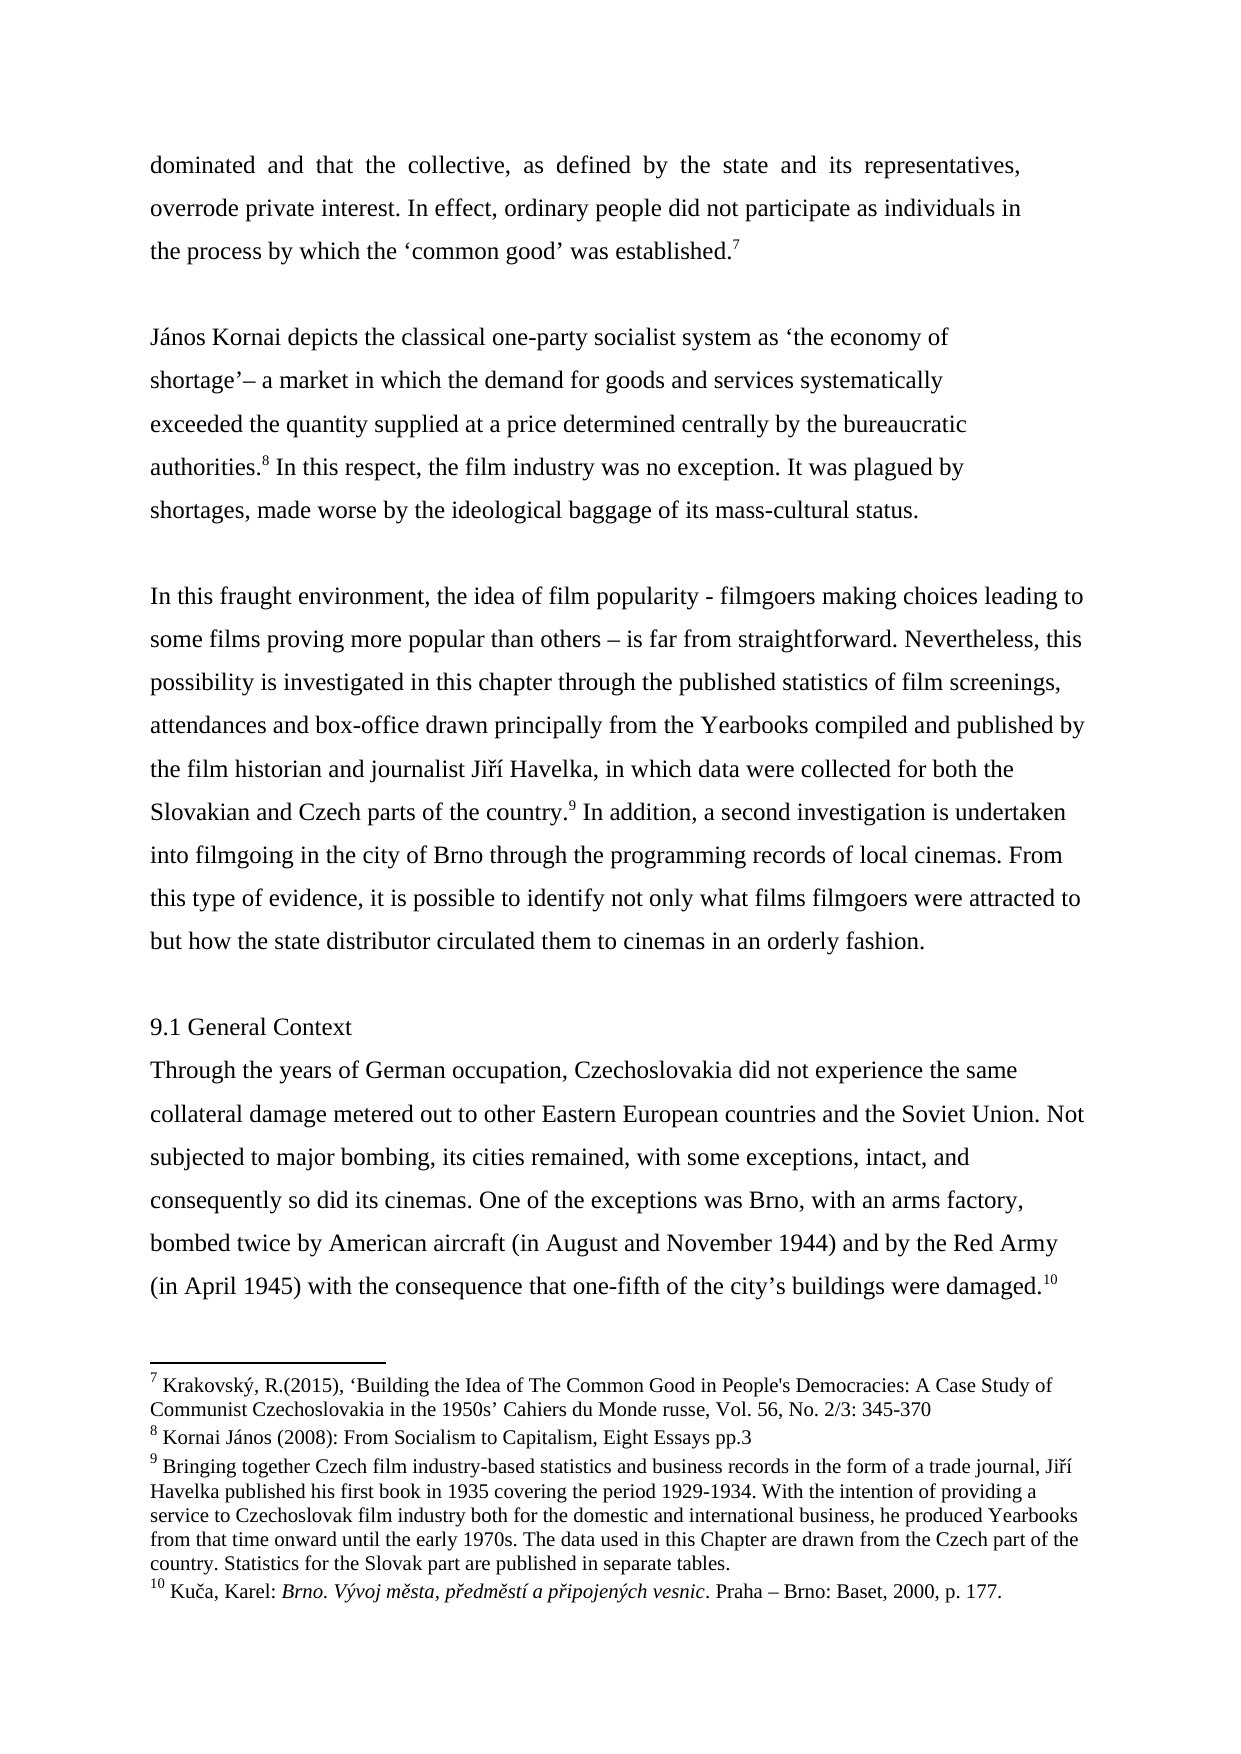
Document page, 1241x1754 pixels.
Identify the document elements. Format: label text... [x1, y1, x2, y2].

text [150, 150, 1022, 265]
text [150, 1056, 1090, 1300]
text In this fraught environment, the idea of film popularity - filmgoers making choices leading to some films proving more popular than others – is far from straightforward. Nevertheless, this possibility is investigated in this chapter through the published statistics of film screenings, attendances and box-office drawn principally from the Yearbooks compiled and published by the film historian and journalist Jiří Havelka, in which data were collected for both the Slovakian and Czech parts of the country. In addition, a second investigation is undertaken into filmgoing in the city of Brno through the programming records of local cinemas. From this type of evidence, it is possible to identify not only what films filmgoers were attracted to but how the state distributor circulated them to cinemas in an orderly fashion. [150, 581, 1090, 955]
text 9.1 General Context [150, 1012, 1090, 1041]
text János Kornai depicts the classical one-party socialist system as ‘the economy of shortage’– a market in which the demand for goods and services systematically exceeded the quantity supplied at a price determined centrally by the bureaucratic authorities. In this respect, the film industry was no exception. It was plagued by shortages, made worse by the ideological baggage of its mass-cultural status. [150, 322, 1022, 524]
